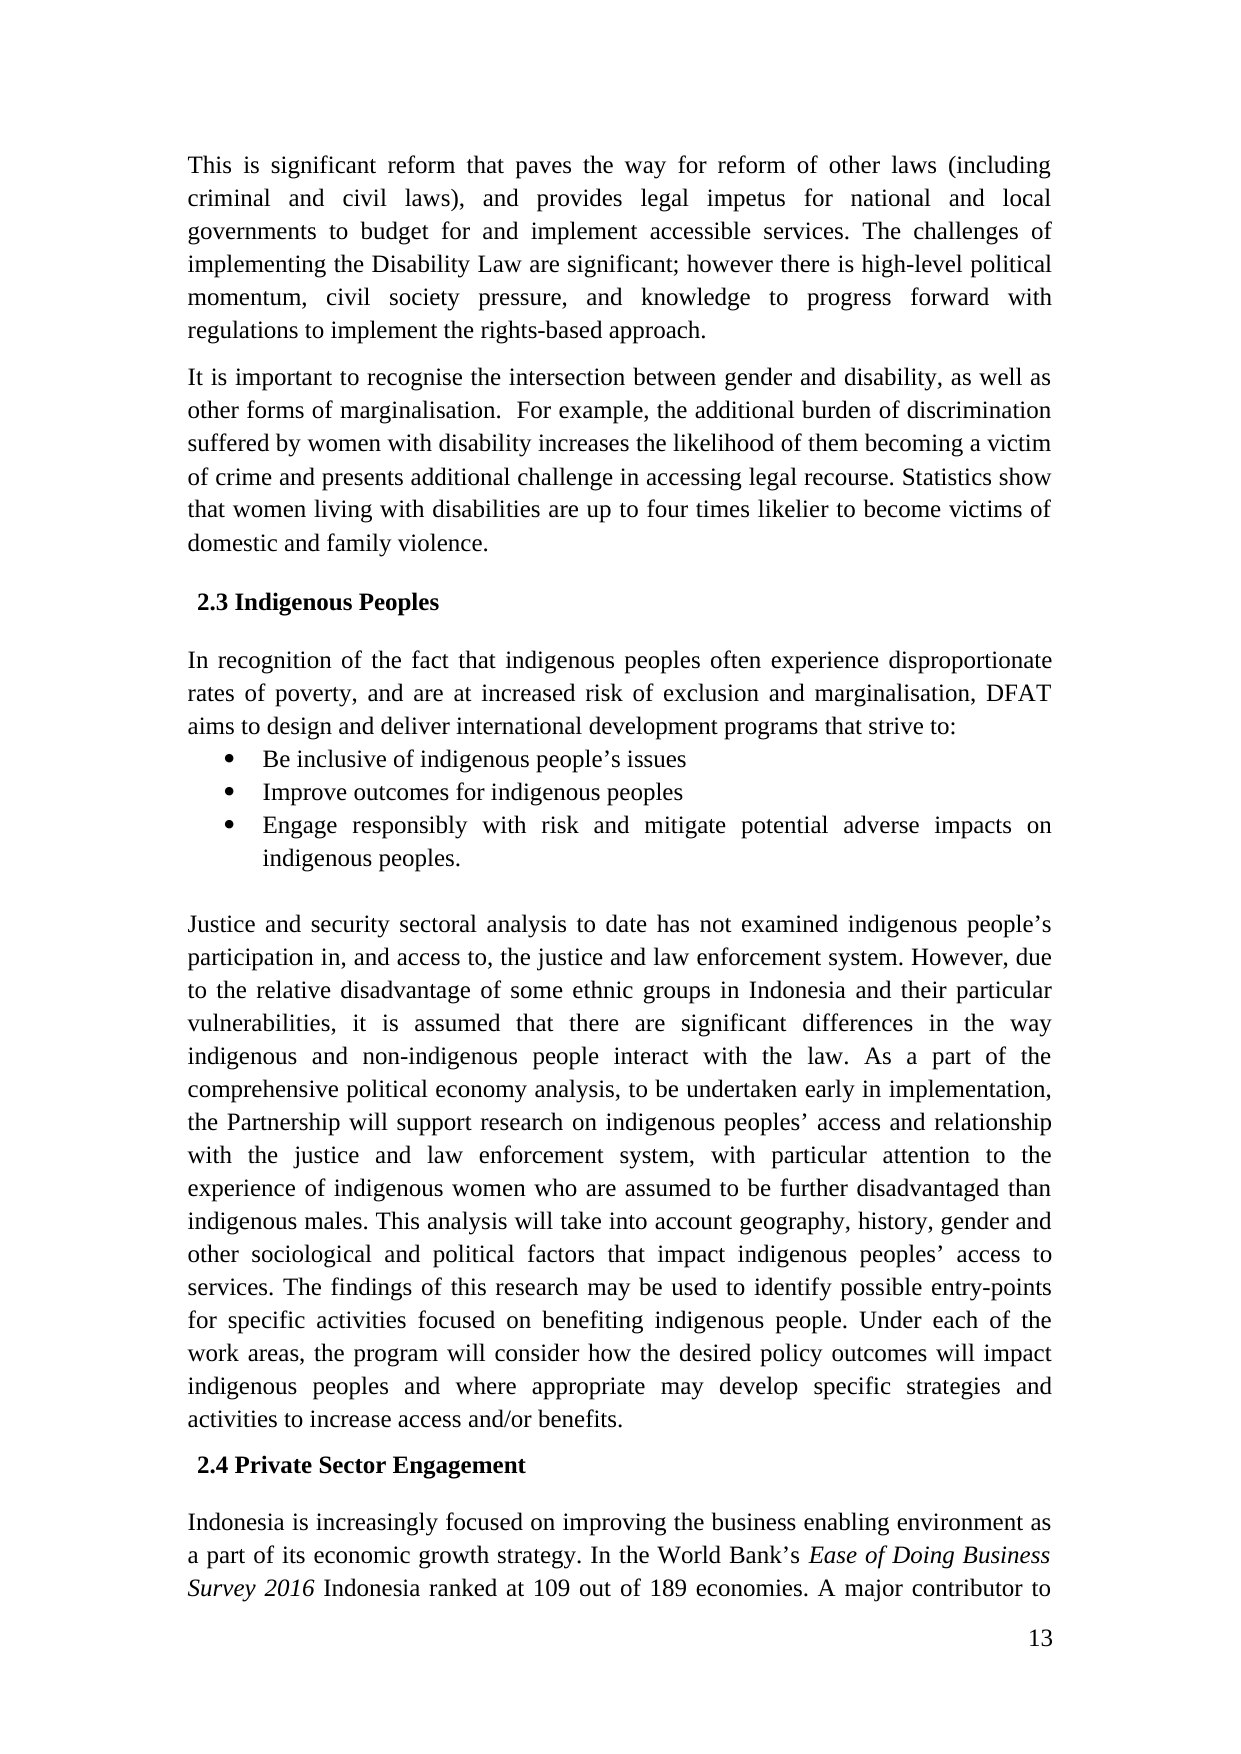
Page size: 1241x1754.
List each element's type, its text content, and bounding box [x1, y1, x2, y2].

text This is significant reform that paves the way for reform of other laws (including criminal and civil laws), and provides legal impetus for national and local governments to budget for and implement accessible services. The challenges of implementing the Disability Law are significant; however there is high-level political momentum, civil society pressure, and knowledge to progress forward with regulations to implement the rights-based approach. [187, 150, 1053, 344]
text In recognition of the fact that indigenous peoples often experience disproportionate rates of poverty, and are at increased risk of exclusion and marginalisation, DFAT aims to design and deliver international development programs that strive to: [187, 645, 1053, 740]
list Be inclusive of indigenous people’s issues [225, 744, 1053, 773]
list Engage responsibly with risk and mitigate potential adverse impacts on indigenous peoples. [225, 810, 1053, 872]
text Justice and security sectoral analysis to date has not examined indigenous people’s participation in, and access to, the justice and law enforcement system. However, due to the relative disadvantage of some ethnic groups in Indonesia and their particular vulnerabilities, it is assumed that there are significant differences in the way indigenous and non-indigenous people interact with the law. As a part of the comprehensive political economy analysis, to be undertaken early in implementation, the Partnership will support research on indigenous peoples’ access and relationship with the justice and law enforcement system, with particular attention to the experience of indigenous women who are assumed to be further disadvantaged than indigenous males. This analysis will take into account geography, history, gender and other sociological and political factors that impact indigenous peoples’ access to services. The findings of this research may be used to identify possible entry-points for specific activities focused on benefiting indigenous people. Under each of the work areas, the program will consider how the desired policy outcomes will impact indigenous peoples and where appropriate may develop specific strategies and activities to increase access and/or benefits. [187, 909, 1053, 1433]
subtitle Private Sector Engagement [197, 1450, 1053, 1479]
text It is important to recognise the intersection between gender and disability, as well as other forms of marginalisation. For example, the additional burden of discrimination suffered by women with disability increases the likelihood of them becoming a victim of crime and presents additional challenge in accessing legal recourse. Statistics show that women living with disabilities are up to four times likelier to become victims of domestic and family violence. [187, 362, 1053, 556]
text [187, 1507, 1053, 1602]
subtitle Indigenous Peoples [197, 587, 1053, 616]
list Improve outcomes for indigenous peoples [225, 777, 1053, 806]
